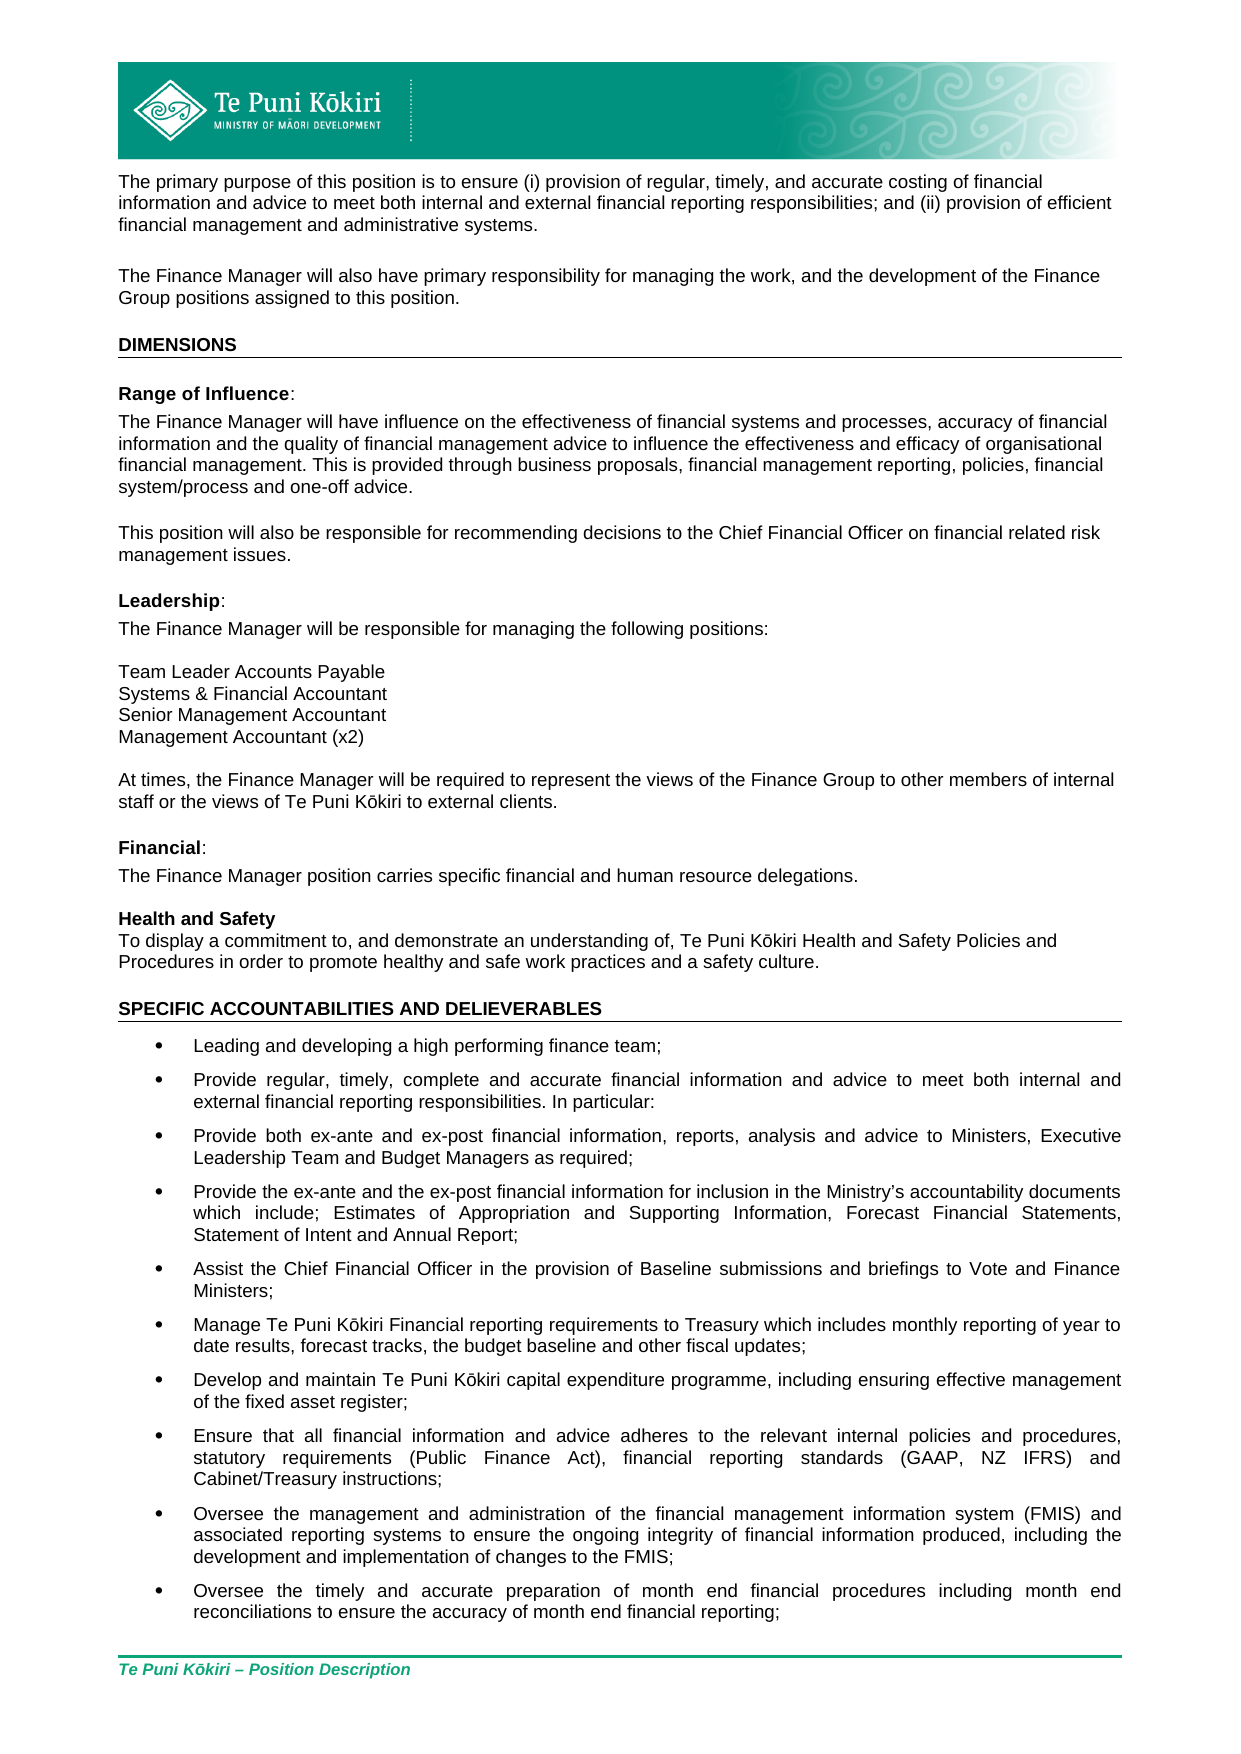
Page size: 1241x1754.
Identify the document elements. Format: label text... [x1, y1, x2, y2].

text The Finance Manager will have influence on the effectiveness of financial systems and processes, accuracy of financial information and the quality of financial management advice to influence the effectiveness and efficacy of organisational financial management. This is provided through business proposals, financial management reporting, policies, financial system/process and one-off advice. [118, 411, 1122, 497]
subtitle Financial: [118, 837, 1122, 859]
subtitle This position will also be responsible for recommending decisions to the Chief Financial Officer on financial related risk management issues. [118, 522, 1122, 565]
list Provide the ex-ante and the ex-post financial information for inclusion in the Ministry’s accountability documents which include; Estimates of Appropriation and Supporting Information, Forecast Financial Statements, Statement of Intent and Annual Report; [156, 1181, 1122, 1245]
subtitle DIMENSIONS [118, 333, 1122, 357]
list Oversee the timely and accurate preparation of month end financial procedures including month end reconciliations to ensure the accuracy of month end financial reporting; [156, 1579, 1122, 1623]
list Assist the Chief Financial Officer in the provision of Baseline submissions and briefings to Vote and Finance Ministers; [156, 1258, 1122, 1301]
text To display a commitment to, and demonstrate an understanding of, Te Puni Kōkiri Health and Safety Policies and Procedures in order to promote healthy and safe work practices and a safety culture. [118, 929, 1122, 973]
subtitle The Finance Manager will also have primary responsibility for managing the work, and the development of the Finance Group positions assigned to this position. [118, 265, 1122, 308]
text Systems & Financial Accountant [118, 683, 1122, 704]
list Ensure that all financial information and advice adheres to the relevant internal policies and procedures, statutory requirements (Public Finance Act), financial reporting standards (GAAP, NZ IFRS) and Cabinet/Treasury instructions; [156, 1425, 1122, 1490]
text Team Leader Accounts Payable [118, 661, 1122, 683]
text The Finance Manager position carries specific financial and human resource delegations. [118, 865, 1122, 886]
list Oversee the management and administration of the financial management information system (FMIS) and associated reporting systems to ensure the ongoing integrity of financial information produced, including the development and implementation of changes to the FMIS; [156, 1502, 1122, 1567]
text At times, the Finance Manager will be required to represent the views of the Finance Group to other members of internal staff or the views of Te Puni Kōkiri to external clients. [118, 769, 1122, 812]
subtitle Range of Influence: [118, 383, 1122, 404]
picture [118, 44, 1122, 171]
list Manage Te Puni Kōkiri Financial reporting requirements to Treasury which includes monthly reporting of year to date results, forecast tracks, the budget baseline and other fiscal updates; [156, 1313, 1122, 1357]
list Develop and maintain Te Puni Kōkiri capital expenditure programme, including ensuring effective management of the fixed asset register; [156, 1369, 1122, 1412]
list Provide regular, timely, complete and accurate financial information and advice to meet both internal and external financial reporting responsibilities. In particular: [156, 1069, 1122, 1112]
subtitle SPECIFIC ACCOUNTABILITIES AND DELIEVERABLES [118, 998, 1122, 1021]
subtitle Leadership: [118, 590, 1122, 612]
text Management Accountant (x2) [118, 726, 1122, 747]
text Senior Management Accountant [118, 704, 1122, 726]
subtitle The primary purpose of this position is to ensure (i) provision of regular, timely, and accurate costing of financial information and advice to meet both internal and external financial reporting responsibilities; and (ii) provision of efficient financial management and administrative systems. [118, 171, 1122, 235]
text The Finance Manager will be responsible for managing the following positions: [118, 618, 1122, 639]
list Provide both ex-ante and ex-post financial information, reports, analysis and advice to Ministers, Executive Leadership Team and Budget Managers as required; [156, 1125, 1122, 1168]
text Health and Safety [118, 908, 1122, 929]
list Leading and developing a high performing finance team; [156, 1035, 1122, 1057]
